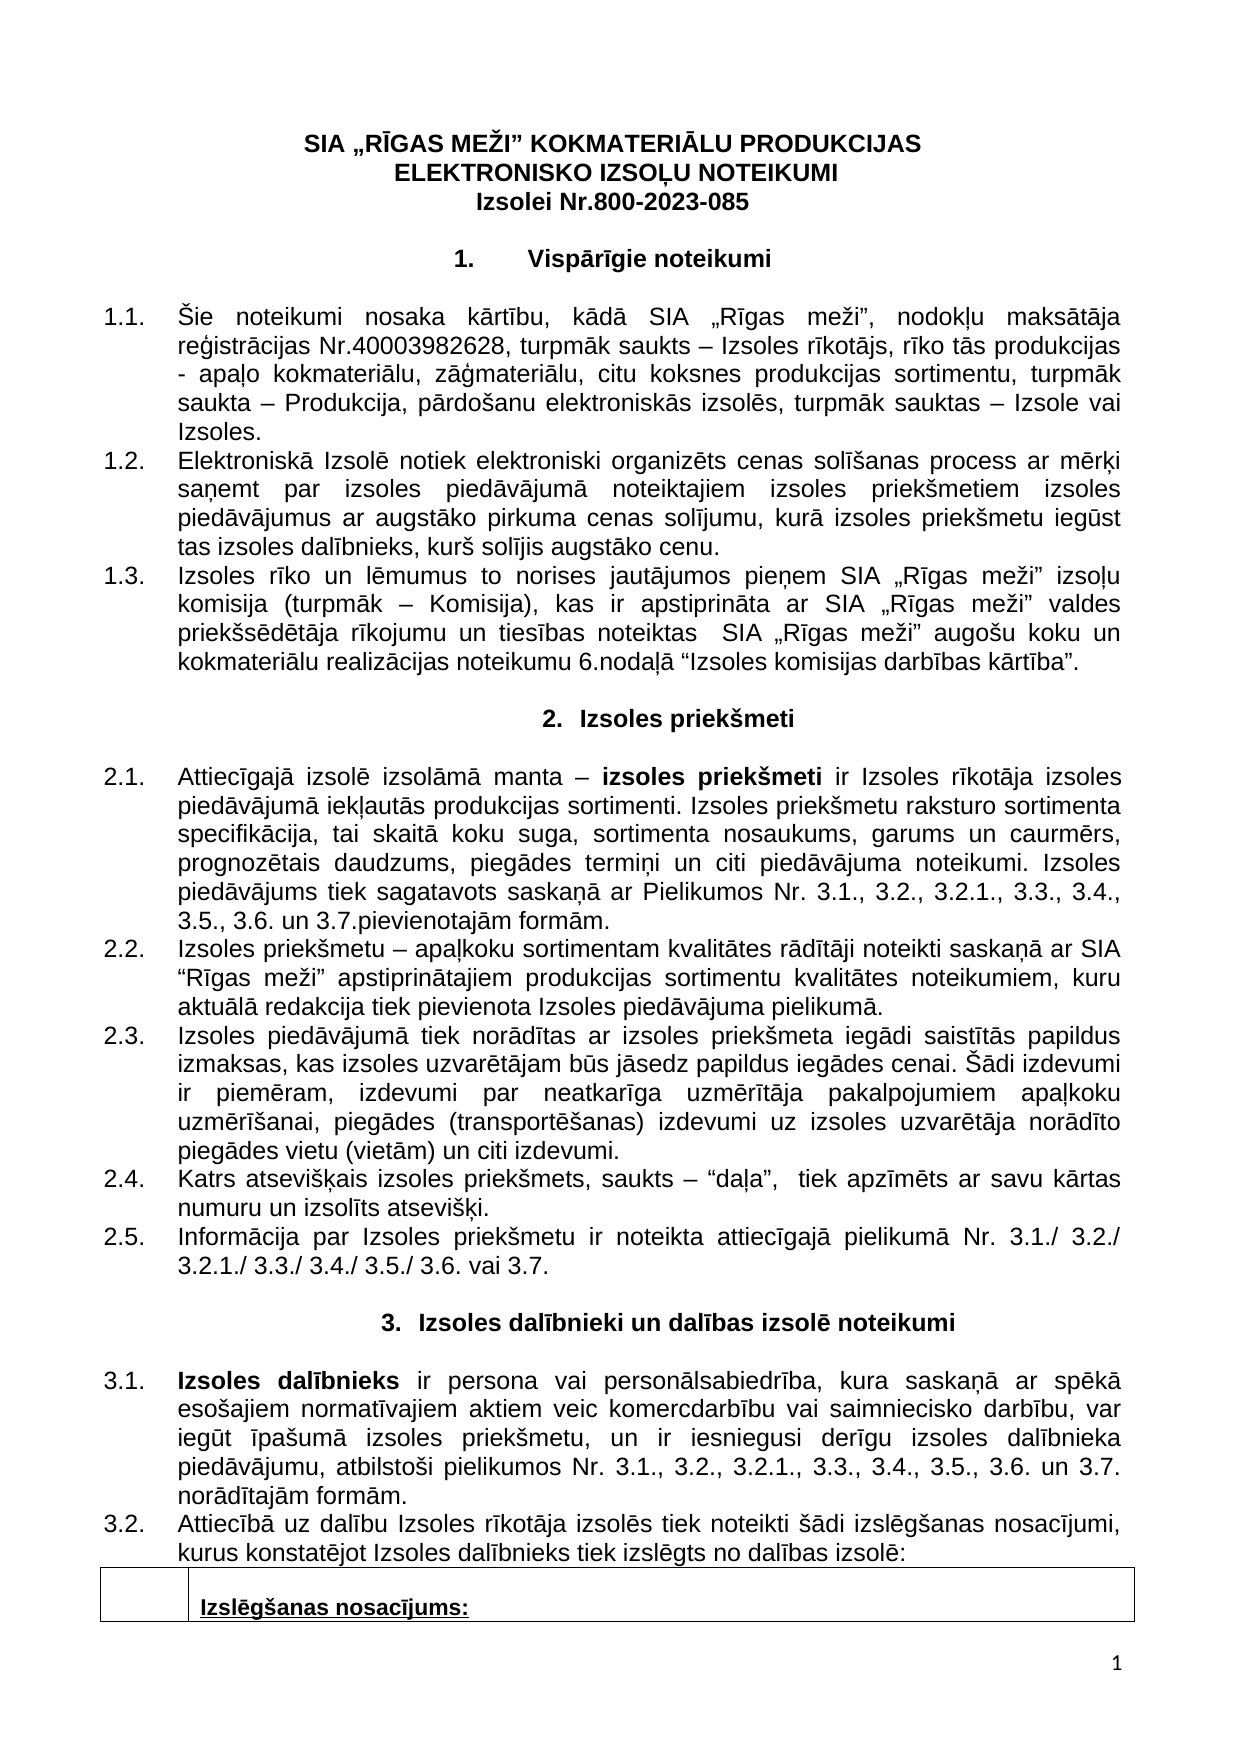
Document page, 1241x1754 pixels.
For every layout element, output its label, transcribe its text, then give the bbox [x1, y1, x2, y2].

table_header Izslēgšanas nosacījums: [189, 1568, 1134, 1621]
list Izsoles dalībnieks ir persona vai personālsabiedrība, kura saskaņā ar spēkā esošajiem normatīvajiem aktiem veic komercdarbību vai saimniecisko darbību, var iegūt īpašumā izsoles priekšmetu, un ir iesniegusi derīgu izsoles dalībnieka piedāvājumu, atbilstoši pielikumos Nr. 3.1., 3.2., 3.2.1., 3.3., 3.4., 3.5., 3.6. un 3.7. norādītajām formām. [103, 1366, 1122, 1509]
list Attiecībā uz dalību Izsoles rīkotāja izsolēs tiek noteikti šādi izslēgšanas nosacījumi, kurus konstatējot Izsoles dalībnieks tiek izslēgts no dalības izsolē: [103, 1509, 1122, 1567]
text ELEKTRONISKO IZSOĻU NOTEIKUMI [103, 158, 1122, 187]
text SIA „RĪGAS MEŽI” KOKMATERIĀLU PRODUKCIJAS [103, 129, 1122, 158]
table_header [101, 1568, 188, 1621]
list Izsoles priekšmeti [215, 704, 1122, 733]
list Vispārīgie noteikumi [103, 244, 1122, 273]
list Elektroniskā Izsolē notiek elektroniski organizēts cenas solīšanas process ar mērķi saņemt par izsoles piedāvājumā noteiktajiem izsoles priekšmetiem izsoles piedāvājumus ar augstāko pirkuma cenas solījumu, kurā izsoles priekšmetu iegūst tas izsoles dalībnieks, kurš solījis augstāko cenu. [103, 446, 1122, 561]
list Izsoles priekšmetu – apaļkoku sortimentam kvalitātes rādītāji noteikti saskaņā ar SIA “Rīgas meži” apstiprinātajiem produkcijas sortimentu kvalitātes noteikumiem, kuru aktuālā redakcija tiek pievienota Izsoles piedāvājuma pielikumā. [103, 934, 1122, 1021]
list Šie noteikumi nosaka kārtību, kādā SIA „Rīgas meži”, nodokļu maksātāja reģistrācijas Nr.40003982628, turpmāk saukts – Izsoles rīkotājs, rīko tās produkcijas - apaļo kokmateriālu, zāģmateriālu, citu koksnes produkcijas sortimentu, turpmāk saukta – Produkcija, pārdošanu elektroniskās izsolēs, turpmāk sauktas – Izsole vai Izsoles. [103, 302, 1122, 446]
list Izsoles piedāvājumā tiek norādītas ar izsoles priekšmeta iegādi saistītās papildus izmaksas, kas izsoles uzvarētājam būs jāsedz papildus iegādes cenai. Šādi izdevumi ir piemēram, izdevumi par neatkarīga uzmērītāja pakalpojumiem apaļkoku uzmērīšanai, piegādes (transportēšanas) izdevumi uz izsoles uzvarētāja norādīto piegādes vietu (vietām) un citi izdevumi. [103, 1021, 1122, 1164]
text Izsolei Nr.800-2023-085 [103, 187, 1122, 216]
list Informācija par Izsoles priekšmetu ir noteikta attiecīgajā pielikumā Nr. 3.1./ 3.2./ 3.2.1./ 3.3./ 3.4./ 3.5./ 3.6. vai 3.7. [103, 1222, 1122, 1279]
list Katrs atsevišķais izsoles priekšmets, saukts – “daļa”, tiek apzīmēts ar savu kārtas numuru un izsolīts atsevišķi. [103, 1164, 1122, 1222]
list Attiecīgajā izsolē izsolāmā manta – izsoles priekšmeti ir Izsoles rīkotāja izsoles piedāvājumā iekļautās produkcijas sortimenti. Izsoles priekšmetu raksturo sortimenta specifikācija, tai skaitā koku suga, sortimenta nosaukums, garums un caurmērs, prognozētais daudzums, piegādes termiņi un citi piedāvājuma noteikumi. Izsoles piedāvājums tiek sagatavots saskaņā ar Pielikumos Nr. 3.1., 3.2., 3.2.1., 3.3., 3.4., 3.5., 3.6. un 3.7.pievienotajām formām. [103, 762, 1122, 934]
list Izsoles rīko un lēmumus to norises jautājumos pieņem SIA „Rīgas meži” izsoļu komisija (turpmāk – Komisija), kas ir apstiprināta ar SIA „Rīgas meži” valdes priekšsēdētāja rīkojumu un tiesības noteiktas SIA „Rīgas meži” augošu koku un kokmateriālu realizācijas noteikumu 6.nodaļā “Izsoles komisijas darbības kārtība”. [103, 561, 1122, 676]
list Izsoles dalībnieki un dalības izsolē noteikumi [215, 1308, 1122, 1337]
